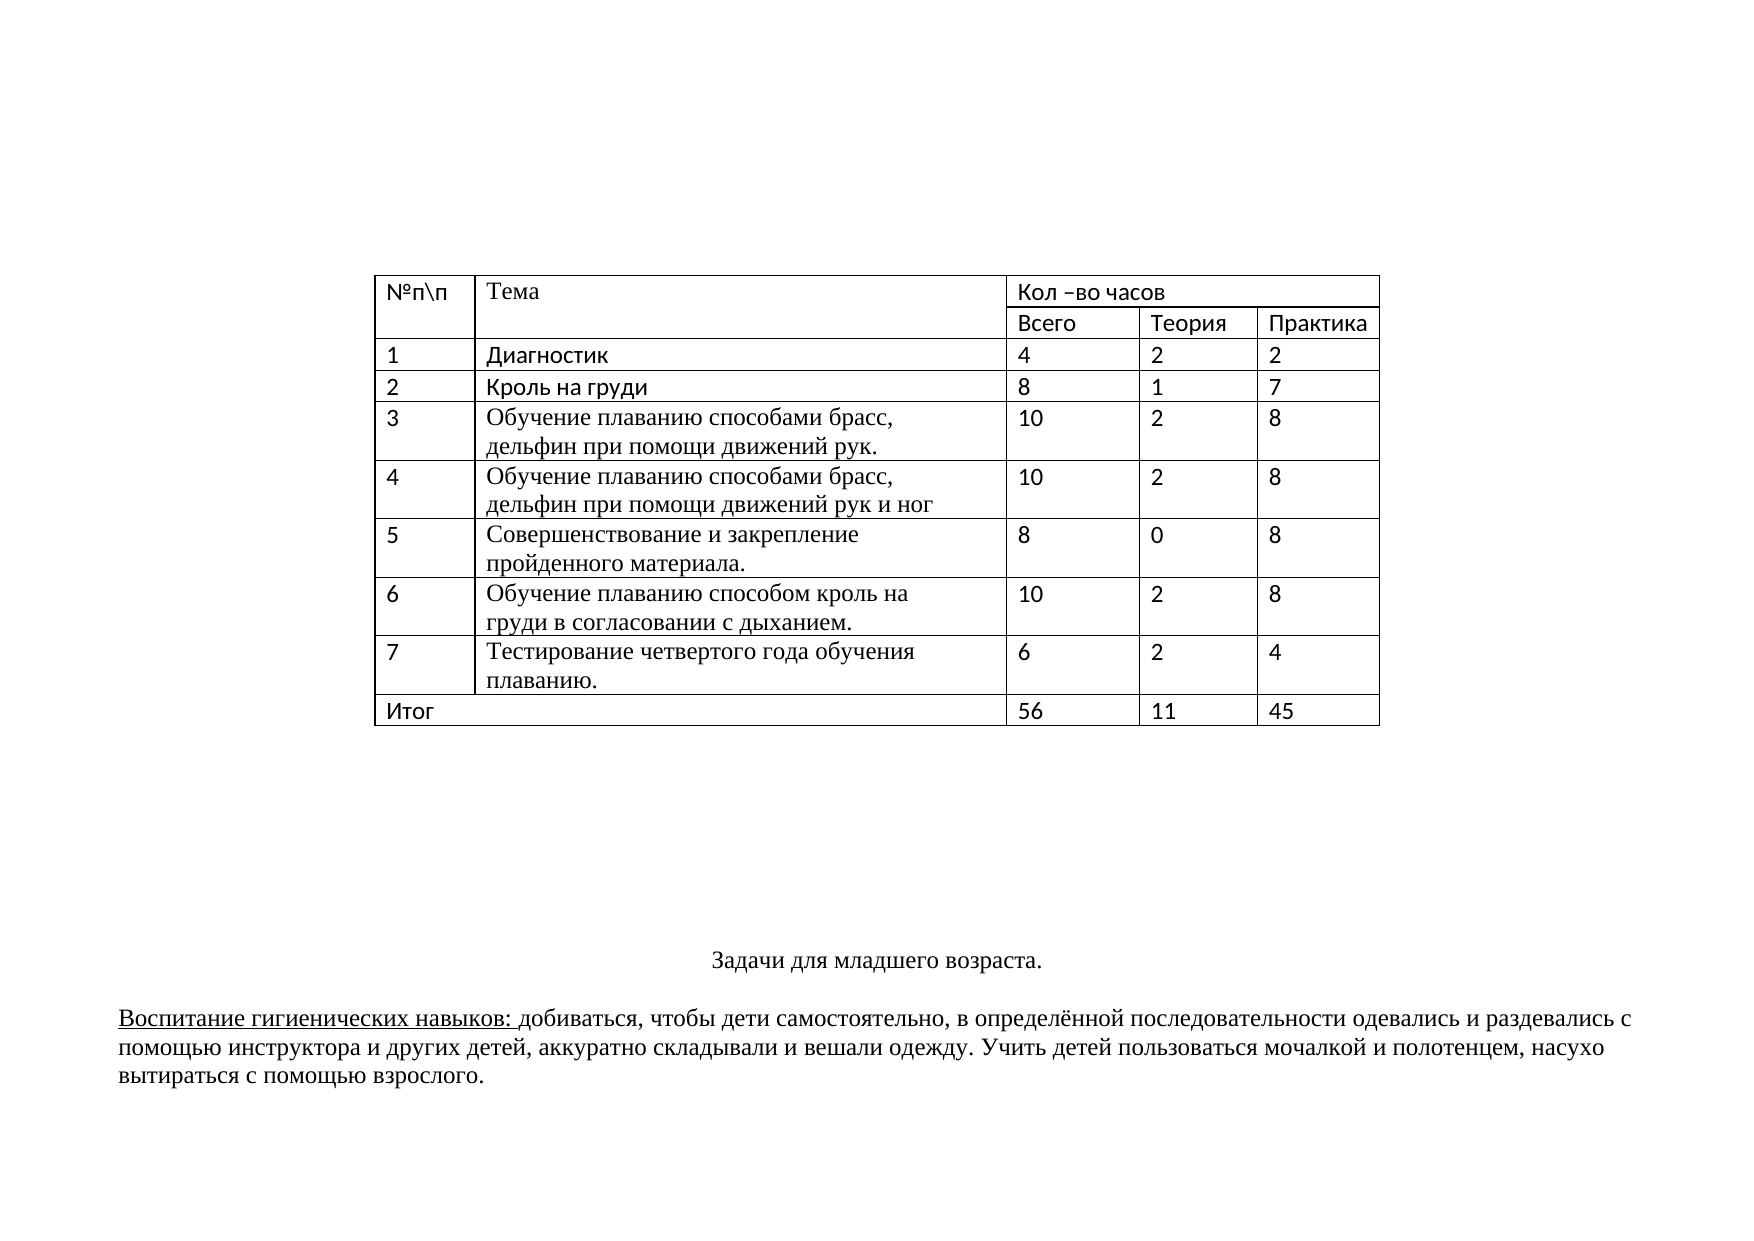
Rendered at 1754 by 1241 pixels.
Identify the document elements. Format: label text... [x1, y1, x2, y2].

table_cell 8 [1258, 519, 1379, 577]
table_cell 11 [1140, 695, 1257, 725]
table_cell 2 [1140, 636, 1257, 694]
table_cell 56 [1007, 695, 1139, 725]
table_cell 2 [1140, 461, 1257, 518]
table_cell Обучение плаванию способами брасс, дельфин при помощи движений рук и ног [476, 461, 1006, 518]
table_cell 45 [1258, 695, 1379, 725]
table_cell 7 [376, 636, 474, 694]
table_cell 8 [1007, 519, 1139, 577]
table_header Кол –во часов [1007, 276, 1379, 306]
table_cell 5 [376, 519, 474, 577]
table_cell Обучение плаванию способом кроль на груди в согласовании с дыханием. [476, 578, 1006, 635]
table_cell 10 [1007, 461, 1139, 518]
table_cell 6 [1007, 636, 1139, 694]
table_cell 4 [1007, 339, 1139, 369]
table_cell 6 [376, 578, 474, 635]
table_cell Всего [1007, 308, 1139, 338]
table_cell 2 [1140, 339, 1257, 369]
table_header Тема [476, 276, 1006, 338]
table_cell Диагностик [476, 339, 1006, 369]
table_cell 7 [1258, 371, 1379, 401]
text Воспитание гигиенических навыков: добиваться, чтобы дети самостоятельно, в определённой последовательности одевались и раздевались с помощью инструктора и других детей, аккуратно складывали и вешали одежду. Учить детей пользоваться мочалкой и полотенцем, насухо вытираться с помощью взрослого. [118, 1003, 1636, 1089]
table_cell Итог [376, 695, 1006, 725]
table_cell Кроль на груди [476, 371, 1006, 401]
table_cell Практика [1258, 308, 1379, 338]
table_cell 8 [1007, 371, 1139, 401]
table_header №п\п [376, 276, 474, 338]
table_cell 8 [1258, 578, 1379, 635]
table_cell 10 [1007, 402, 1139, 460]
table_cell 2 [1140, 402, 1257, 460]
table_cell Тестирование четвертого года обучения плаванию. [476, 636, 1006, 694]
table_cell 4 [1258, 636, 1379, 694]
table_cell 8 [1258, 461, 1379, 518]
table_cell 1 [376, 339, 474, 369]
table_cell Теория [1140, 308, 1257, 338]
table_cell 4 [376, 461, 474, 518]
table_cell 2 [376, 371, 474, 401]
table_cell 0 [1140, 519, 1257, 577]
table_cell 3 [376, 402, 474, 460]
table_cell Обучение плаванию способами брасс, дельфин при помощи движений рук. [476, 402, 1006, 460]
table_cell 10 [1007, 578, 1139, 635]
table_cell Совершенствование и закрепление пройденного материала. [476, 519, 1006, 577]
text Задачи для младшего возраста. [118, 946, 1636, 974]
table_cell 8 [1258, 402, 1379, 460]
table_cell 2 [1258, 339, 1379, 369]
table_cell 2 [1140, 578, 1257, 635]
table_cell 1 [1140, 371, 1257, 401]
